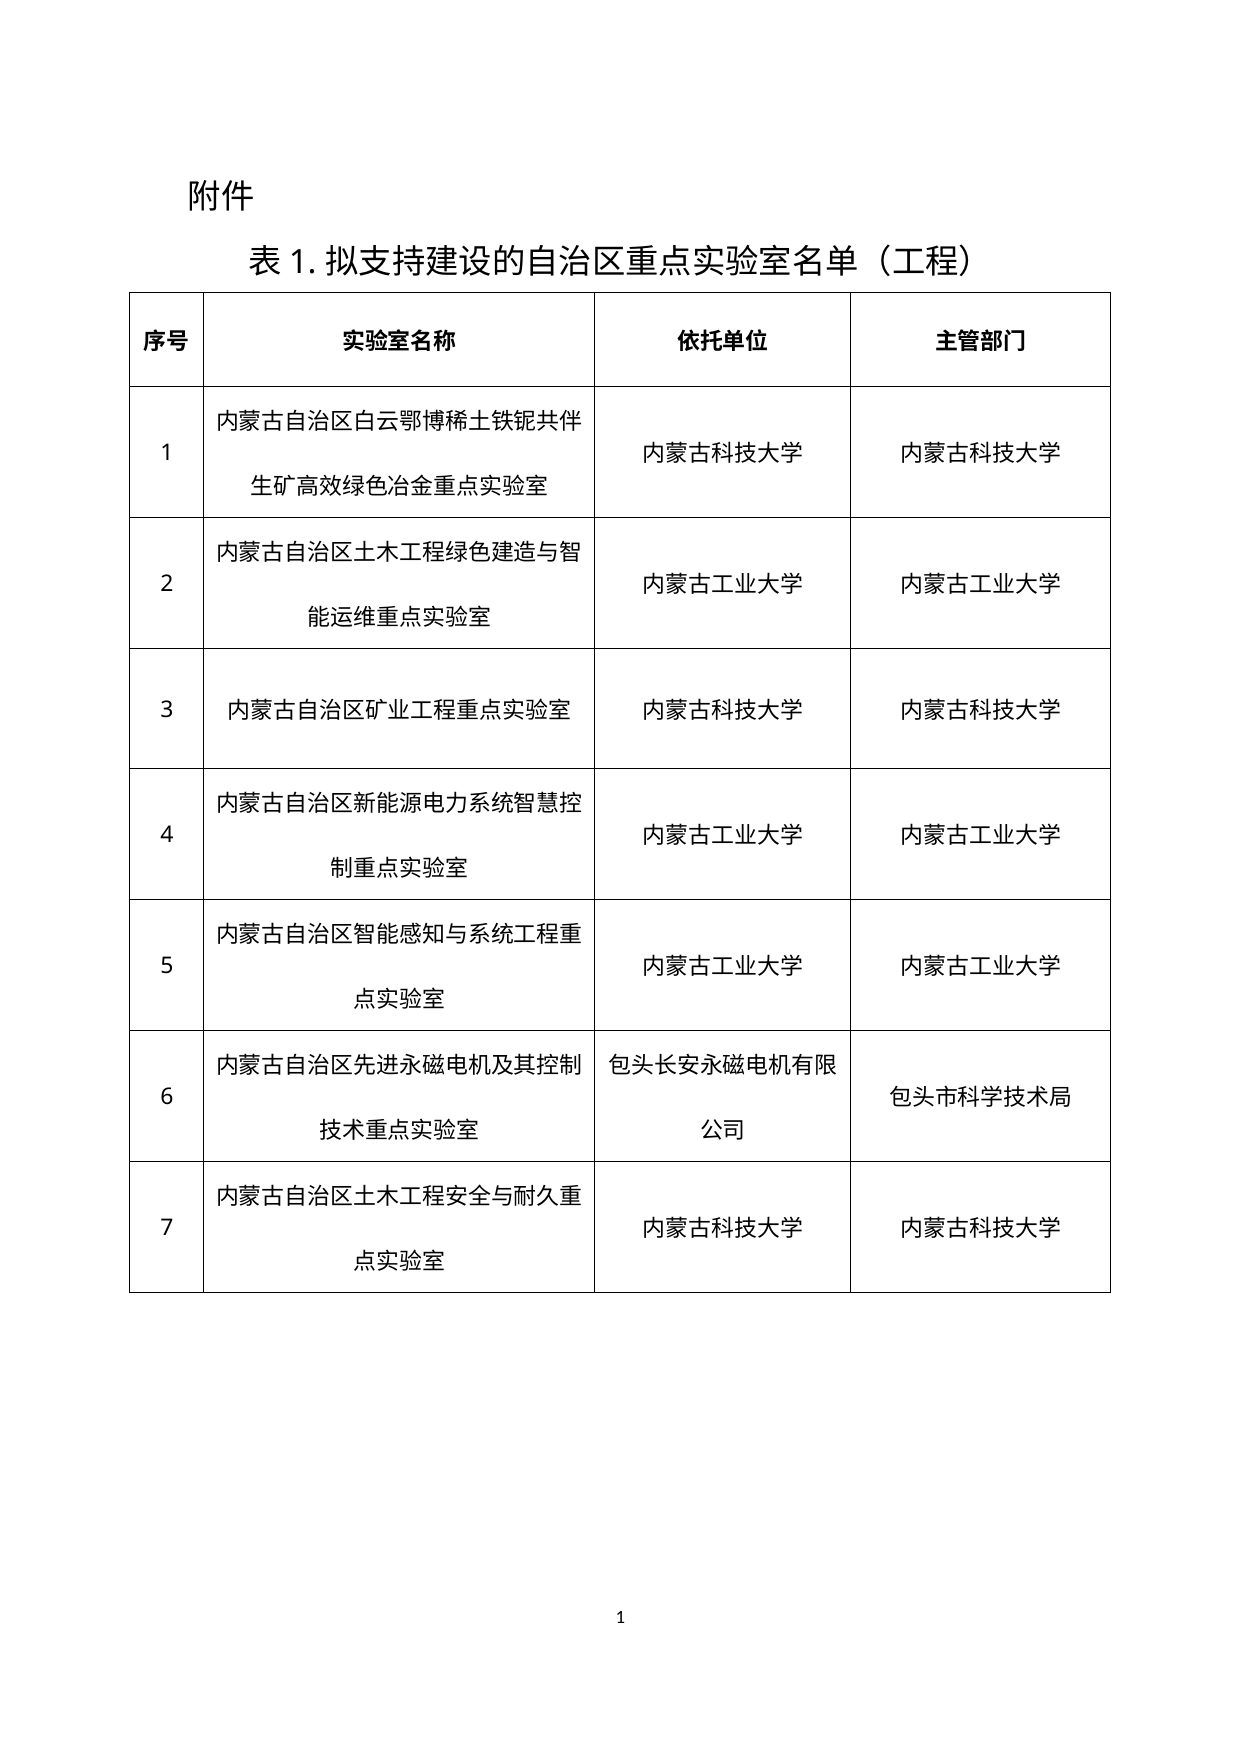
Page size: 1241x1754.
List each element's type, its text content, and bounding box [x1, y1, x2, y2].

table_cell 内蒙古工业大学 [595, 518, 850, 648]
table_cell 内蒙古自治区白云鄂博稀土铁铌共伴生矿高效绿色冶金重点实验室 [204, 387, 594, 517]
table_cell 内蒙古工业大学 [851, 900, 1110, 1030]
table_cell 内蒙古工业大学 [851, 518, 1110, 648]
table_cell 4 [130, 769, 203, 899]
table_header 主管部门 [851, 293, 1110, 386]
table_cell 内蒙古自治区新能源电力系统智慧控制重点实验室 [204, 769, 594, 899]
table_cell 内蒙古自治区先进永磁电机及其控制技术重点实验室 [204, 1031, 594, 1161]
table_cell 包头长安永磁电机有限公司 [595, 1031, 850, 1161]
table_cell 内蒙古科技大学 [595, 1162, 850, 1292]
table_cell 包头市科学技术局 [851, 1031, 1110, 1161]
table_cell 内蒙古工业大学 [595, 900, 850, 1030]
table_cell 内蒙古自治区土木工程绿色建造与智能运维重点实验室 [204, 518, 594, 648]
table_cell 内蒙古自治区土木工程安全与耐久重点实验室 [204, 1162, 594, 1292]
table_cell 7 [130, 1162, 203, 1292]
table_header 实验室名称 [204, 293, 594, 386]
table_cell 6 [130, 1031, 203, 1161]
table_cell 内蒙古工业大学 [595, 769, 850, 899]
table_cell 5 [130, 900, 203, 1030]
text 表1. 拟支持建设的自治区重点实验室名单（工程） [187, 227, 1053, 292]
table_cell 内蒙古科技大学 [595, 649, 850, 768]
table_cell 内蒙古科技大学 [851, 387, 1110, 517]
table_cell 3 [130, 649, 203, 768]
table_cell 内蒙古科技大学 [851, 649, 1110, 768]
table_cell 内蒙古自治区智能感知与系统工程重点实验室 [204, 900, 594, 1030]
text 附件 [187, 162, 1053, 227]
table_cell 2 [130, 518, 203, 648]
table_header 序号 [130, 293, 203, 386]
table_cell 1 [130, 387, 203, 517]
table_cell 内蒙古自治区矿业工程重点实验室 [204, 649, 594, 768]
table_cell 内蒙古工业大学 [851, 769, 1110, 899]
table_cell 内蒙古科技大学 [851, 1162, 1110, 1292]
table_header 依托单位 [595, 293, 850, 386]
table_cell 内蒙古科技大学 [595, 387, 850, 517]
